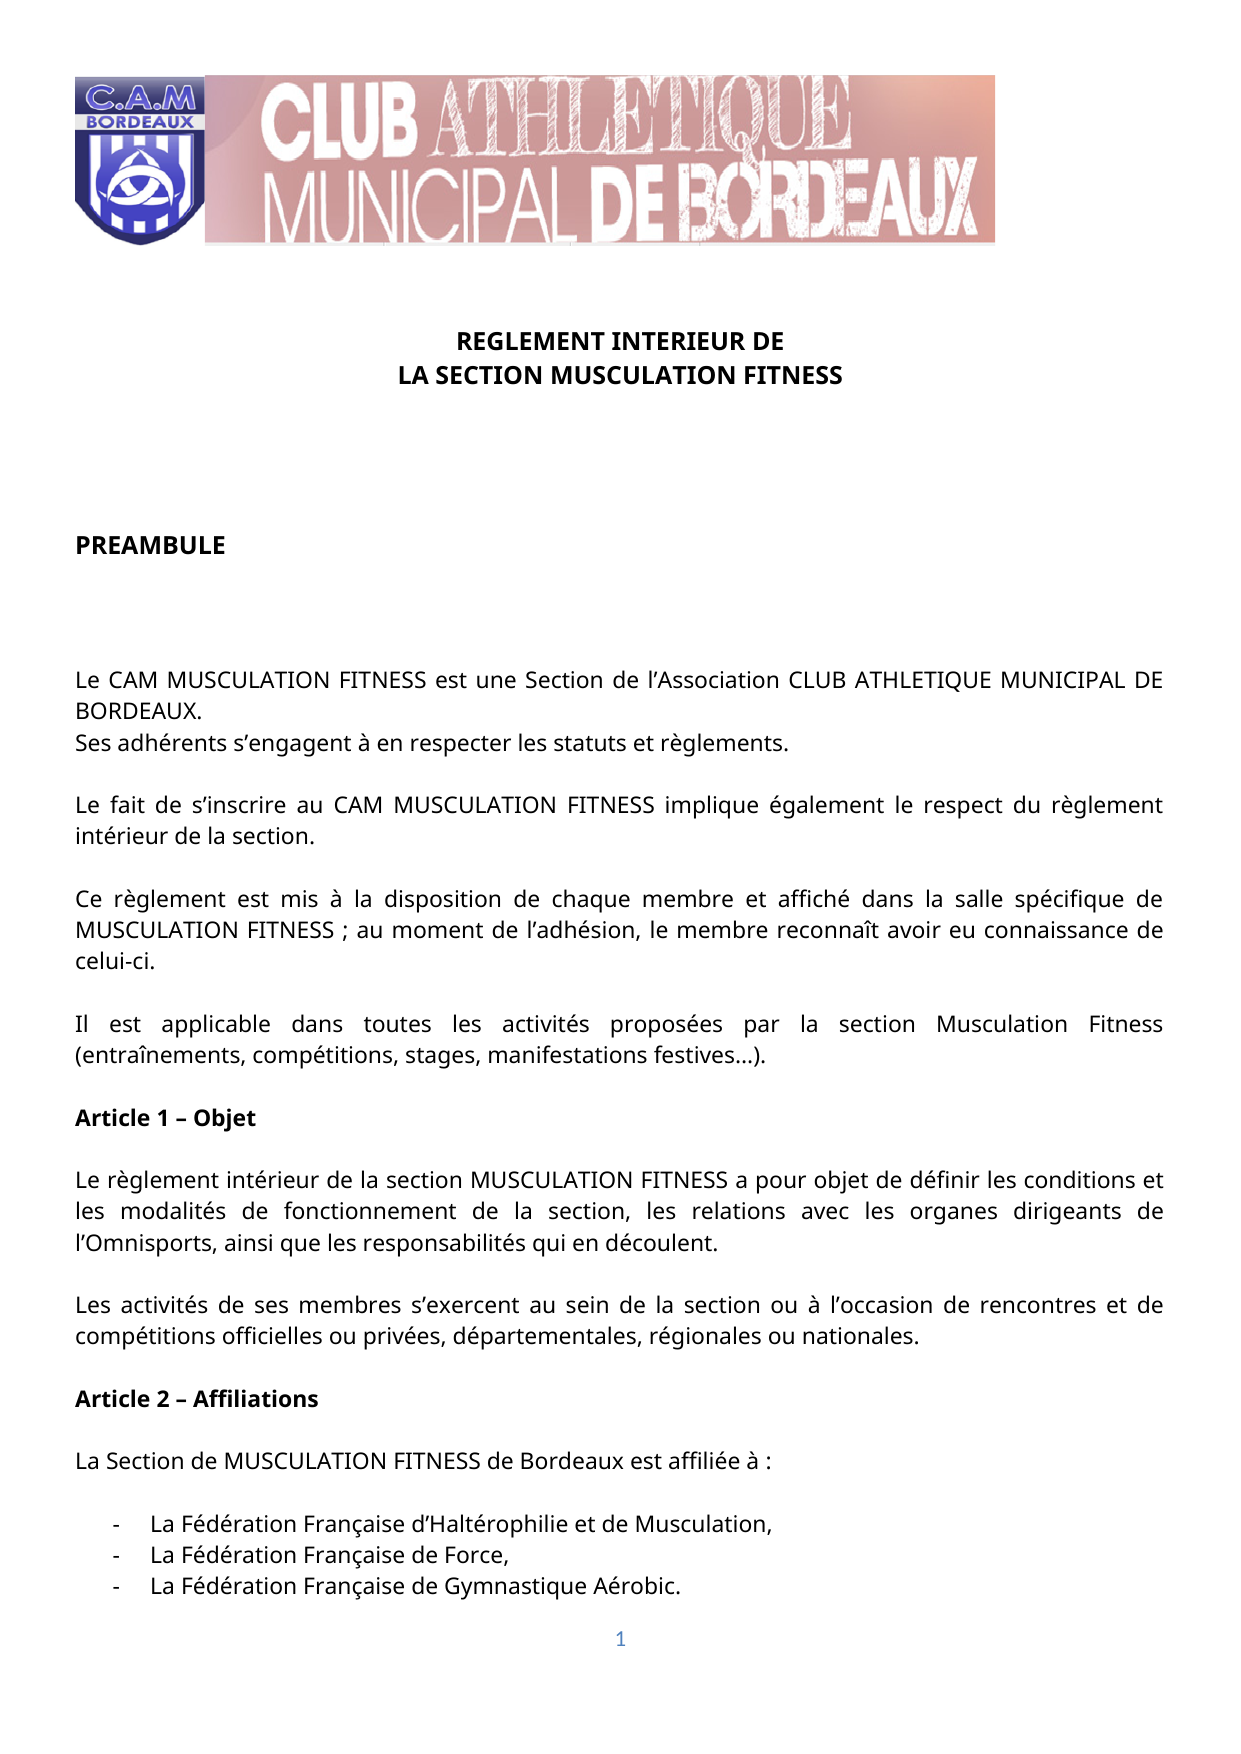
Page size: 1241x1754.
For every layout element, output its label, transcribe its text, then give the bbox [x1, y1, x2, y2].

text Il est applicable dans toutes les activités proposées par la section Musculation Fitness (entraînements, compétitions, stages, manifestations festives…). [75, 1008, 1165, 1070]
text Le fait de s’inscrire au CAM MUSCULATION FITNESS implique également le respect du règlement intérieur de la section. [75, 789, 1165, 851]
text La Section de MUSCULATION FITNESS de Bordeaux est affiliée à : [75, 1445, 1165, 1476]
text PREAMBULE [75, 528, 1165, 562]
list La Fédération Française d’Haltérophilie et de Musculation, [112, 1508, 1165, 1539]
text Ses adhérents s’engagent à en respecter les statuts et règlements. [75, 726, 1165, 758]
picture [75, 75, 996, 246]
text Les activités de ses membres s’exercent au sein de la section ou à l’occasion de rencontres et de compétitions officielles ou privées, départementales, régionales ou nationales. [75, 1289, 1165, 1351]
text Ce règlement est mis à la disposition de chaque membre et affiché dans la salle spécifique de MUSCULATION FITNESS ; au moment de l’adhésion, le membre reconnaît avoir eu connaissance de celui-ci. [75, 883, 1165, 976]
text REGLEMENT INTERIEUR DE [75, 323, 1165, 357]
list La Fédération Française de Gymnastique Aérobic. [112, 1570, 1165, 1601]
text Le CAM MUSCULATION FITNESS est une Section de l’Association CLUB ATHLETIQUE MUNICIPAL DE BORDEAUX. [75, 664, 1165, 726]
text Article 2 – Affiliations [75, 1383, 1165, 1414]
text Le règlement intérieur de la section MUSCULATION FITNESS a pour objet de définir les conditions et les modalités de fonctionnement de la section, les relations avec les organes dirigeants de l’Omnisports, ainsi que les responsabilités qui en découlent. [75, 1164, 1165, 1258]
list La Fédération Française de Force, [112, 1539, 1165, 1570]
text Article 1 – Objet [75, 1101, 1165, 1133]
text LA SECTION MUSCULATION FITNESS [75, 357, 1165, 391]
